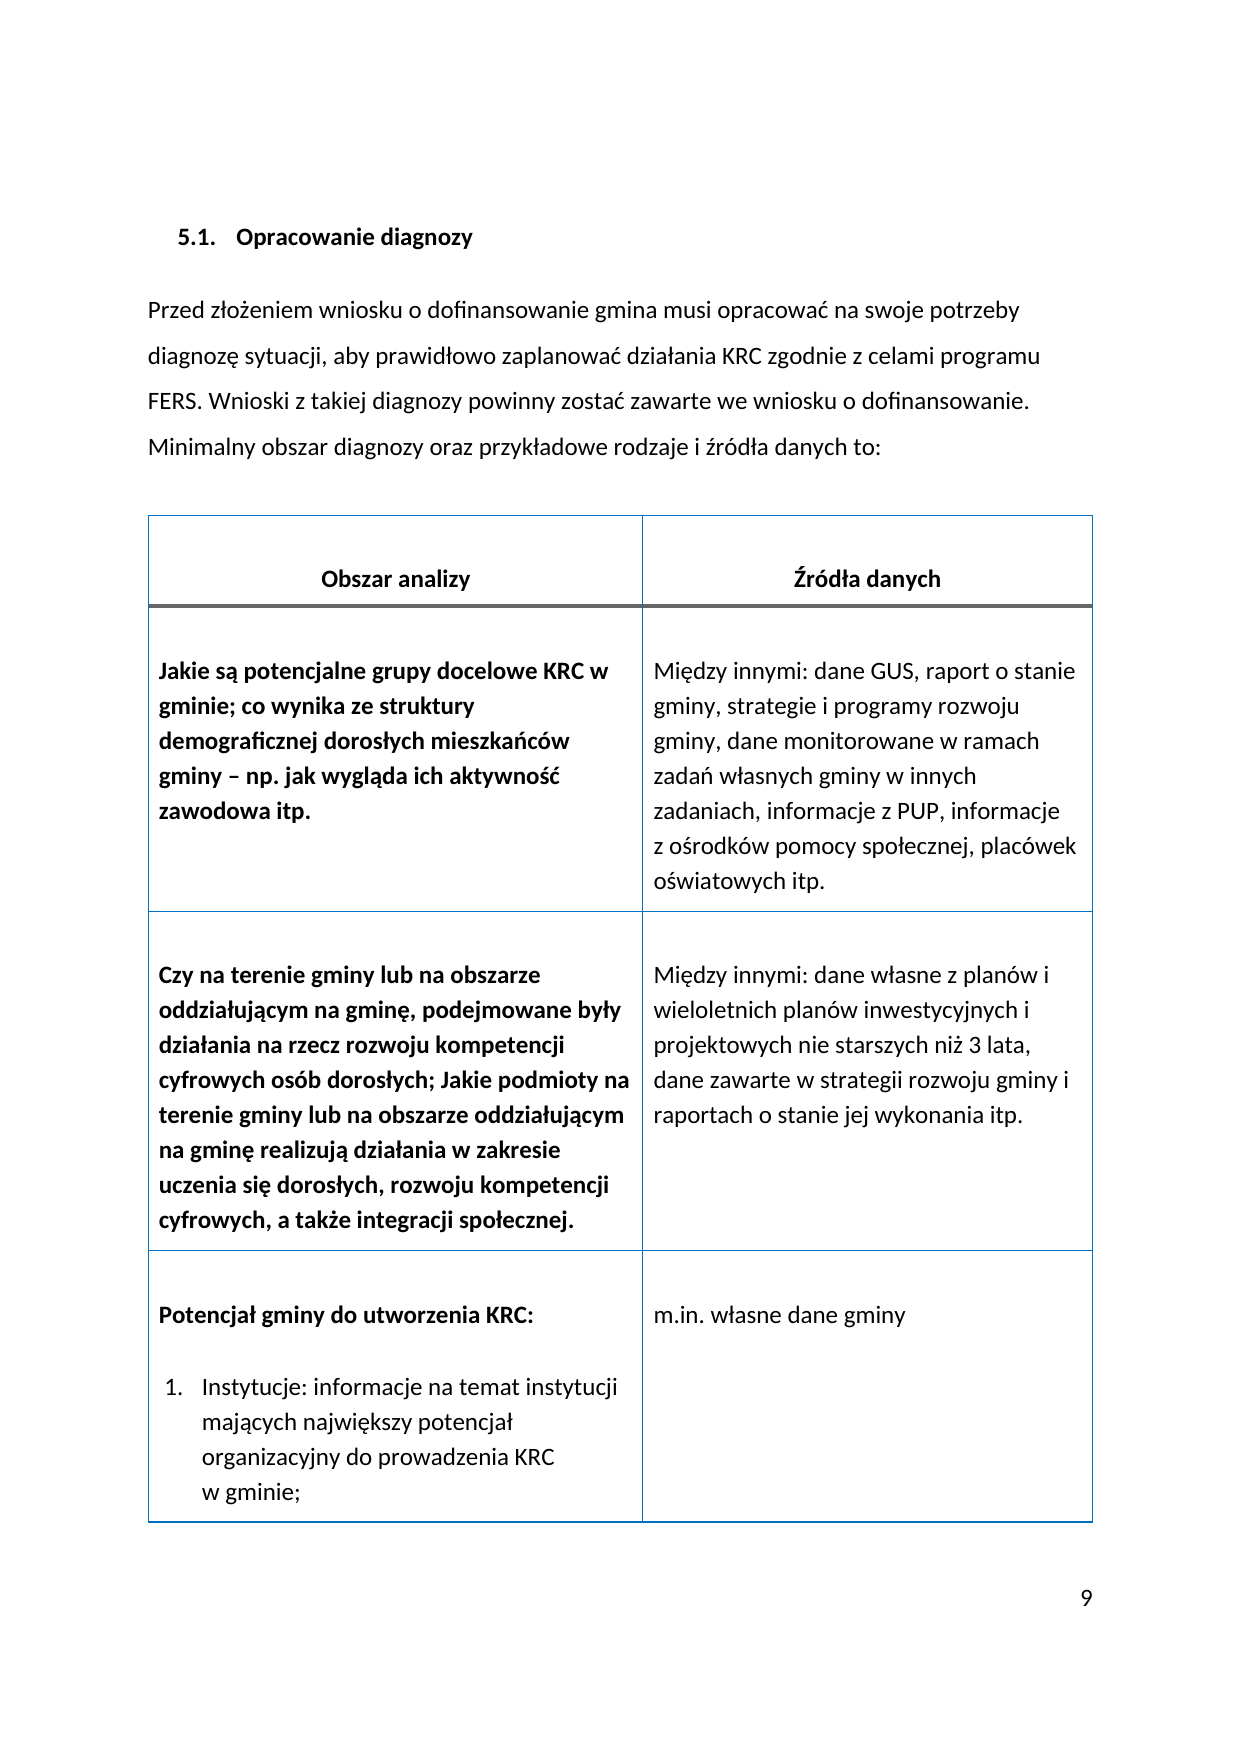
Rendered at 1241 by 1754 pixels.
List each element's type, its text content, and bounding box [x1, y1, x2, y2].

subtitle Opracowanie diagnozy [177, 222, 1093, 252]
table_cell m.in. własne dane gminy [643, 1251, 1092, 1521]
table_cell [149, 1251, 642, 1521]
text Przed złożeniem wniosku o dofinansowanie gmina musi opracować na swoje potrzeby diagnozę sytuacji, aby prawidłowo zaplanować działania KRC zgodnie z celami programu FERS. Wnioski z takiej diagnozy powinny zostać zawarte we wniosku o dofinansowanie. Minimalny obszar diagnozy oraz przykładowe rodzaje i źródła danych to: [148, 294, 1093, 462]
table_cell Między innymi: dane własne z planów i wieloletnich planów inwestycyjnych i projektowych nie starszych niż 3 lata, dane zawarte w strategii rozwoju gminy i raportach o stanie jej wykonania itp. [643, 912, 1092, 1250]
table_header Obszar analizy [149, 516, 642, 604]
table_cell Jakie są potencjalne grupy docelowe KRC w gminie; co wynika ze struktury demograficznej dorosłych mieszkańców gminy – np. jak wygląda ich aktywność zawodowa itp. [149, 608, 642, 911]
table_header Źródła danych [643, 516, 1092, 604]
table_cell Czy na terenie gminy lub na obszarze oddziałującym na gminę, podejmowane były działania na rzecz rozwoju kompetencji cyfrowych osób dorosłych; Jakie podmioty na terenie gminy lub na obszarze oddziałującym na gminę realizują działania w zakresie uczenia się dorosłych, rozwoju kompetencji cyfrowych, a także integracji społecznej. [149, 912, 642, 1250]
table_cell Między innymi: dane GUS, raport o stanie gminy, strategie i programy rozwoju gminy, dane monitorowane w ramach zadań własnych gminy w innych zadaniach, informacje z PUP, informacje z ośrodków pomocy społecznej, placówek oświatowych itp. [643, 608, 1092, 911]
